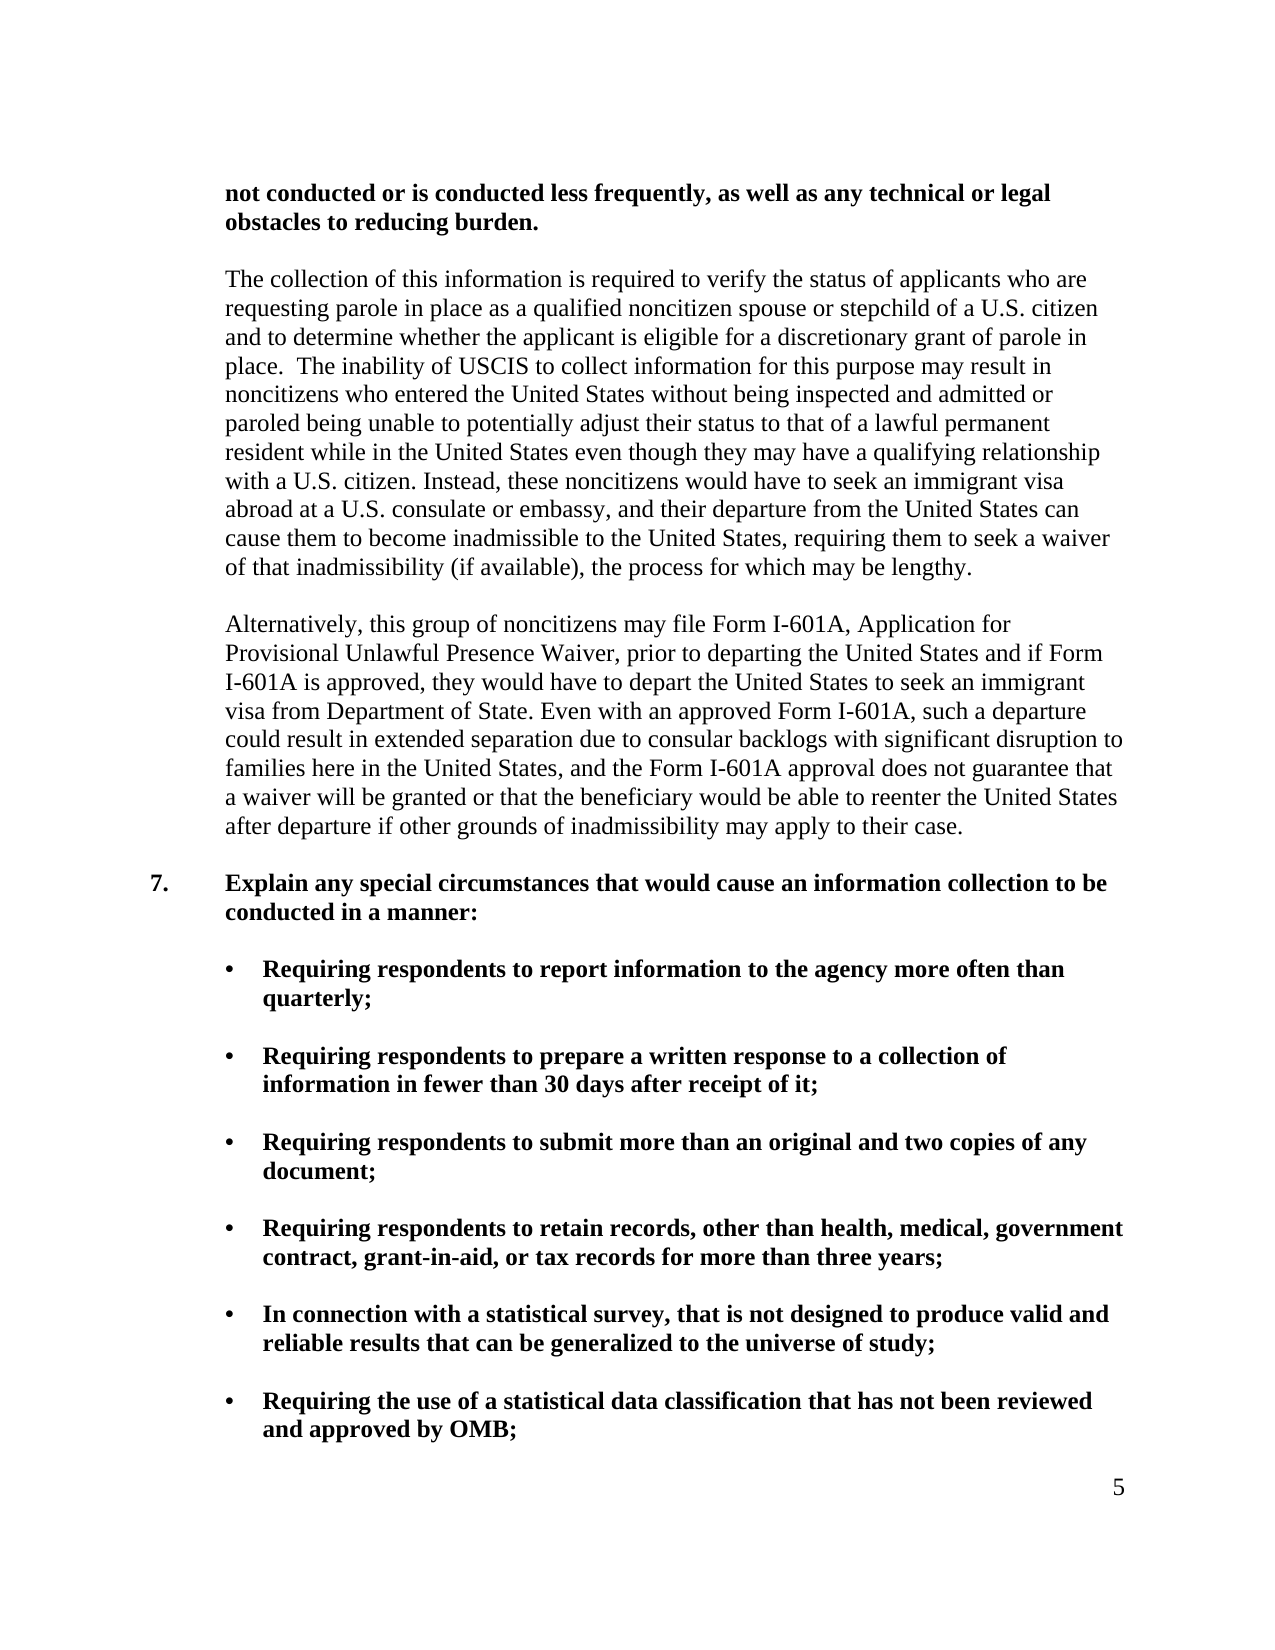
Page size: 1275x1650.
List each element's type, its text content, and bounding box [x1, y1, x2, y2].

text • Requiring the use of a statistical data classification that has not been reviewed and approved by OMB; [225, 1386, 1125, 1443]
text Alternatively, this group of noncitizens may file Form I-601A, Application for Provisional Unlawful Presence Waiver, prior to departing the United States and if Form I-601A is approved, they would have to depart the United States to seek an immigrant visa from Department of State. Even with an approved Form I-601A, such a departure could result in extended separation due to consular backlogs with significant disruption to families here in the United States, and the Form I-601A approval does not guarantee that a waiver will be granted or that the beneficiary would be able to reenter the United States after departure if other grounds of inadmissibility may apply to their case. [225, 609, 1125, 839]
text • Requiring respondents to submit more than an original and two copies of any document; [225, 1127, 1125, 1184]
text • Requiring respondents to report information to the agency more often than quarterly; [225, 954, 1125, 1012]
text The collection of this information is required to verify the status of applicants who are requesting parole in place as a qualified noncitizen spouse or stepchild of a U.S. citizen and to determine whether the applicant is eligible for a discretionary grant of parole in place. The inability of USCIS to collect information for this purpose may result in noncitizens who entered the United States without being inspected and admitted or paroled being unable to potentially adjust their status to that of a lawful permanent resident while in the United States even though they may have a qualifying relationship with a U.S. citizen. Instead, these noncitizens would have to seek an immigrant visa abroad at a U.S. consulate or embassy, and their departure from the United States can cause them to become inadmissible to the United States, requiring them to seek a waiver of that inadmissibility (if available), the process for which may be lengthy. [225, 264, 1125, 581]
text • Requiring respondents to prepare a written response to a collection of information in fewer than 30 days after receipt of it; [225, 1041, 1125, 1098]
text • In connection with a statistical survey, that is not designed to produce valid and reliable results that can be generalized to the universe of study; [225, 1299, 1125, 1357]
text • Requiring respondents to retain records, other than health, medical, government contract, grant-in-aid, or tax records for more than three years; [225, 1213, 1125, 1271]
text 7. Explain any special circumstances that would cause an information collection to be conducted in a manner: [150, 868, 1125, 926]
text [150, 178, 1125, 236]
